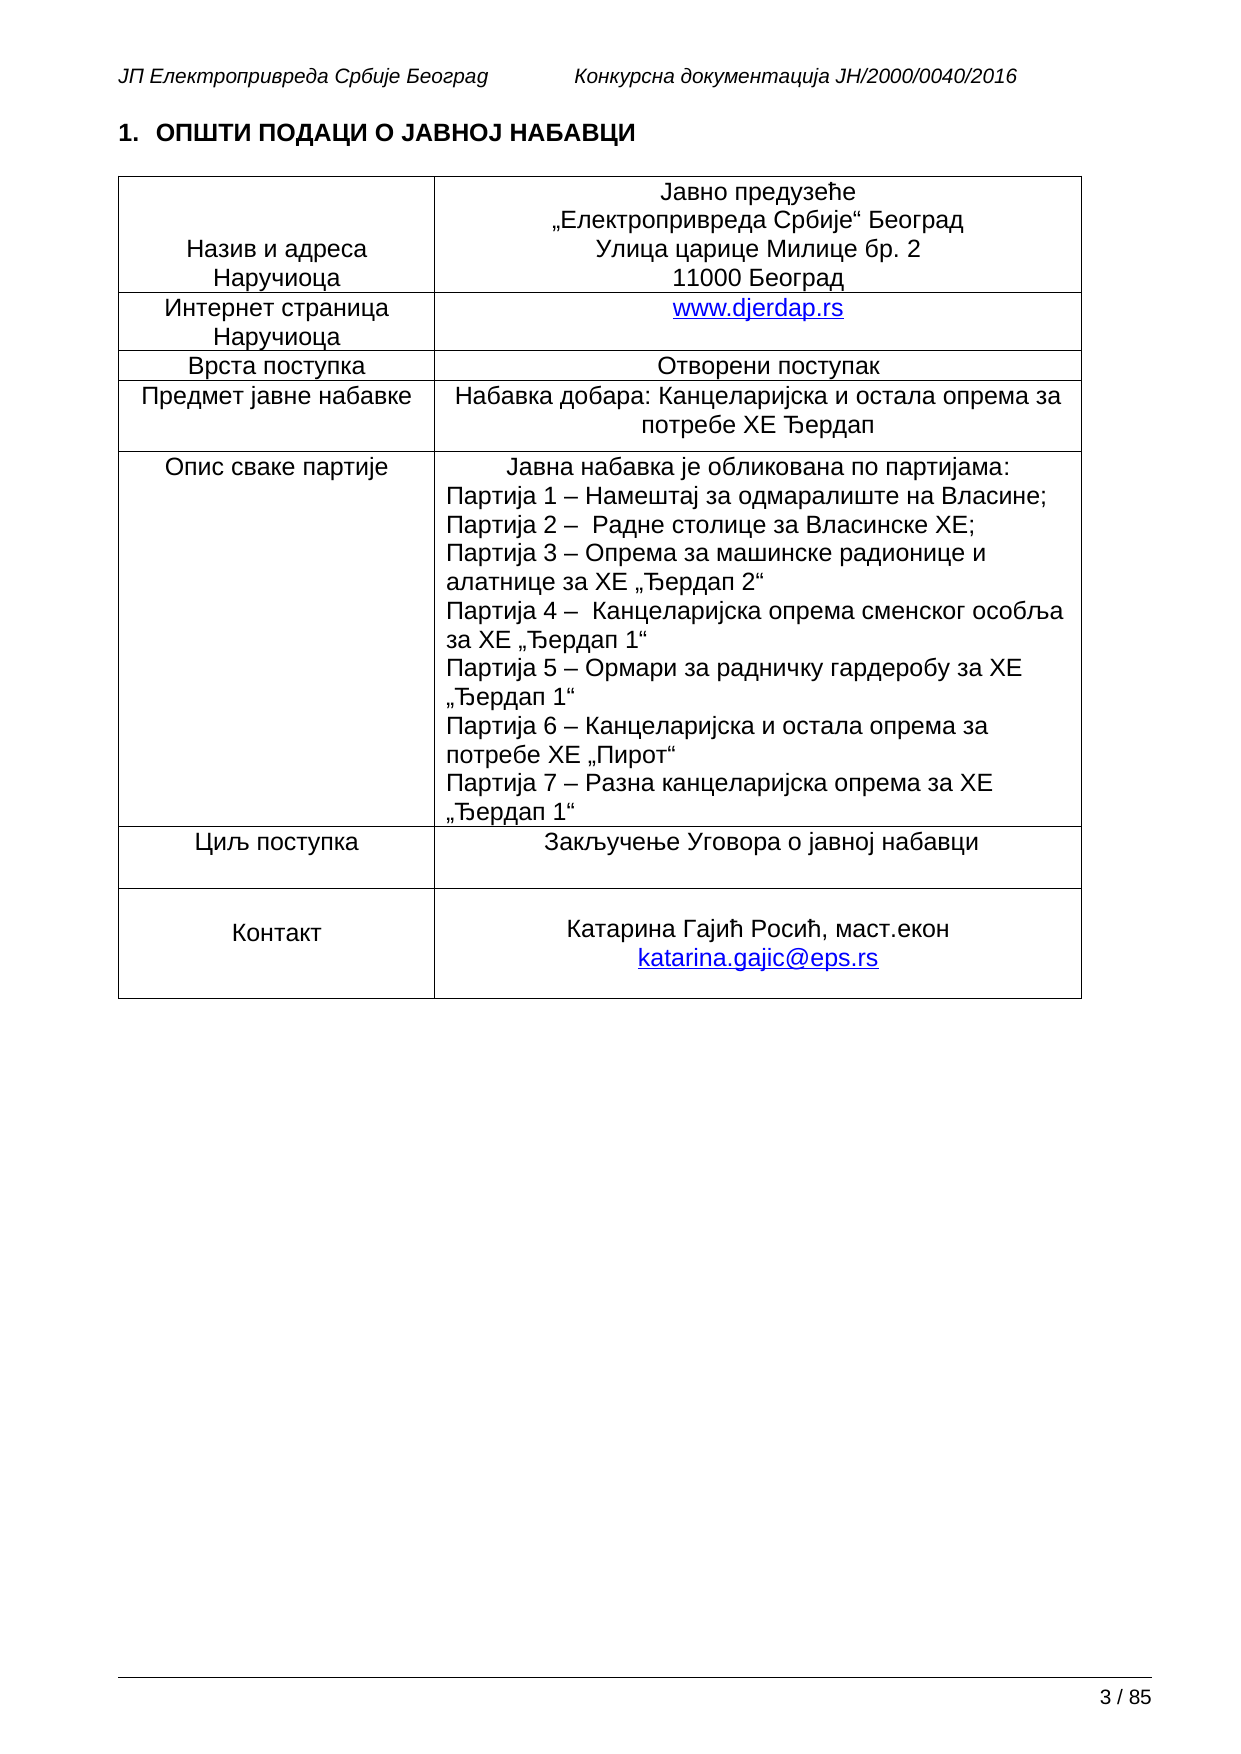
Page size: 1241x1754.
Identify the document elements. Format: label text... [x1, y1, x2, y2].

table_cell Закључење Уговора о јавној набавци [435, 827, 1081, 888]
table_cell Предмет јавне набавке [119, 381, 434, 451]
table_cell Отворени поступак [435, 351, 1081, 380]
table_cell Jавна набавка је обликована по партијама: Партија 1 – Намештај за одмаралиште на Власине; Партија 2 – Радне столице за Власинске ХЕ; Партија 3 – Опрема за машинске радионице и алатнице за ХЕ „Ђердап 2“ Партија 4 – Канцеларијска опрема сменског особља за ХЕ „Ђердап 1“ Партија 5 – Ормари за радничку гардеробу за ХЕ „Ђердап 1“ Партија 6 – Канцеларијска и остала опрема за потребе ХЕ „Пирот“ Партија 7 – Разна канцеларијска опрема за ХЕ „Ђердап 1“ [435, 452, 1081, 826]
table_cell Циљ поступка [119, 827, 434, 888]
subtitle ОПШТИ ПОДАЦИ О ЈАВНОЈ НАБАВЦИ [118, 118, 1152, 147]
table_cell Катарина Гајић Росић, маст.екон katarina.gajic@eps.rs [435, 889, 1081, 998]
table_cell Интернет страница Наручиоца [119, 293, 434, 350]
table_cell www.djerdap.rs [435, 293, 1081, 350]
table_header Јавно предузеће „Електропривреда Србије“ Београд Улица царице Милице бр. 2 11000 Београд [435, 177, 1081, 292]
table_cell Опис сваке партије [119, 452, 434, 826]
table_cell Контакт [119, 889, 434, 998]
table_header Назив и адреса Наручиоца [119, 177, 434, 292]
table_cell Врста поступка [119, 351, 434, 380]
table_cell Набавка добара: Канцеларијска и остала опрема за потребе ХЕ Ђердап [435, 381, 1081, 451]
